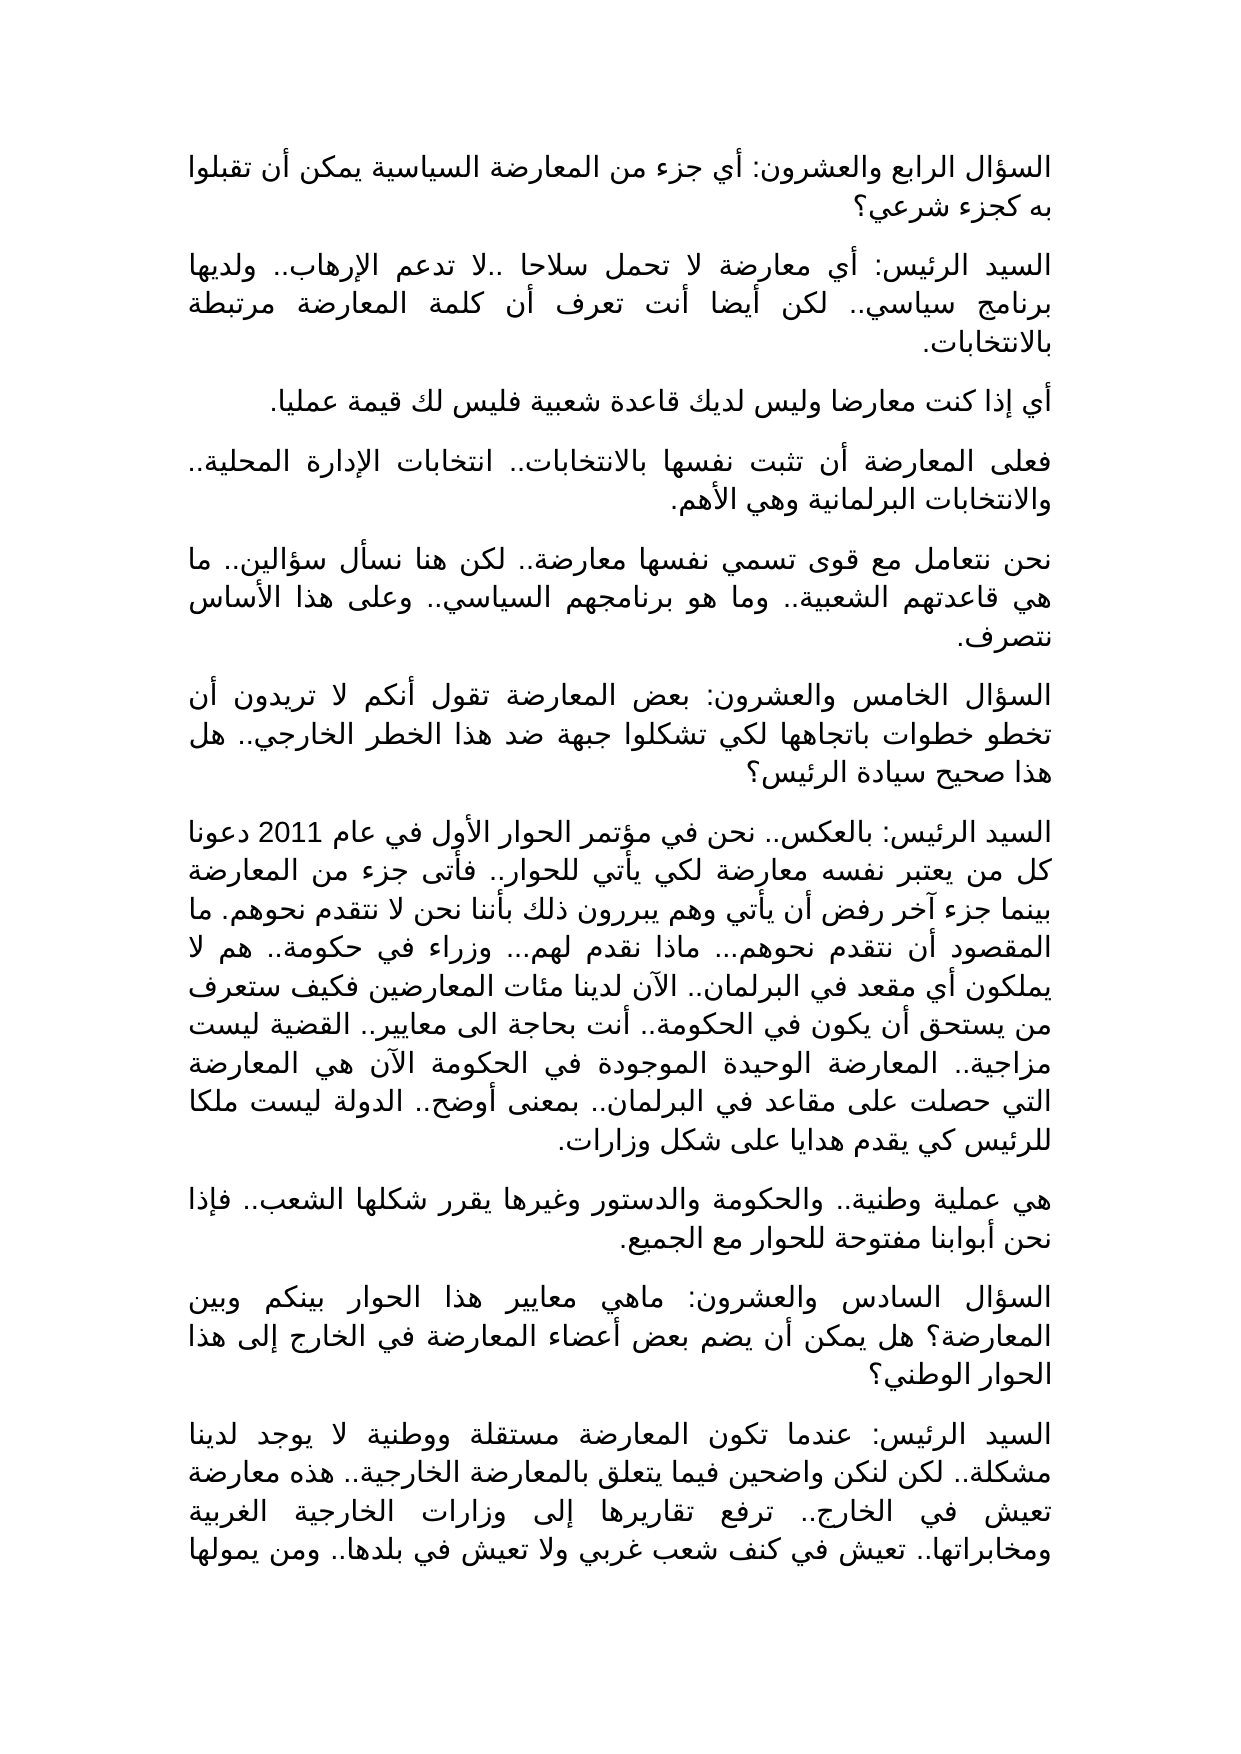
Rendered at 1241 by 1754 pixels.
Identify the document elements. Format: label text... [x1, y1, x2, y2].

text فعلى المعارضة أن تثبت نفسها بالانتخابات.. انتخابات الإدارة المحلية.. والانتخابات البرلمانية وهي الأهم. [187, 444, 1053, 516]
text هي عملية وطنية.. والحكومة والدستور وغيرها يقرر شكلها الشعب.. فإذا نحن أبوابنا مفتوحة للحوار مع الجميع. [187, 1182, 1053, 1254]
text نحن نتعامل مع قوى تسمي نفسها معارضة.. لكن هنا نسأل سؤالين.. ما هي قاعدتهم الشعبية.. وما هو برنامجهم السياسي.. وعلى هذا الأساس نتصرف. [187, 542, 1053, 652]
text أي إذا كنت معارضا وليس لديك قاعدة شعبية فليس لك قيمة عمليا. [187, 384, 1053, 418]
text السؤال السادس والعشرون: ماهي معايير هذا الحوار بينكم وبين المعارضة؟ هل يمكن أن يضم بعض أعضاء المعارضة في الخارج إلى هذا الحوار الوطني؟ [187, 1280, 1053, 1391]
text السيد الرئيس: أي معارضة لا تحمل سلاحا.. لا تدعم الإرهاب.. ولديها برنامج سياسي.. لكن أيضا أنت تعرف أن كلمة المعارضة مرتبطة بالانتخابات. [187, 248, 1053, 358]
text السؤال الرابع والعشرون: أي جزء من المعارضة السياسية يمكن أن تقبلوا به كجزء شرعي؟ [187, 150, 1053, 222]
text السؤال الخامس والعشرون: بعض المعارضة تقول أنكم لا تريدون أن تخطو خطوات باتجاهها لكي تشكلوا جبهة ضد هذا الخطر الخارجي.. هل هذا صحيح سيادة الرئيس؟ [187, 678, 1053, 789]
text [187, 1417, 1053, 1566]
text السيد الرئيس: بالعكس.. نحن في مؤتمر الحوار الأول في عام 2011 دعونا كل من يعتبر نفسه معارضة لكي يأتي للحوار.. فأتى جزء من المعارضة بينما جزء آخر رفض أن يأتي وهم يبررون ذلك بأننا نحن لا نتقدم نحوهم. ما المقصود أن نتقدم نحوهم... ماذا نقدم لهم... وزراء في حكومة.. هم لا يملكون أي مقعد في البرلمان.. الآن لدينا مئات المعارضين فكيف ستعرف من يستحق أن يكون في الحكومة.. أنت بحاجة الى معايير.. القضية ليست مزاجية.. المعارضة الوحيدة الموجودة في الحكومة الآن هي المعارضة التي حصلت على مقاعد في البرلمان.. بمعنى أوضح.. الدولة ليست ملكا للرئيس كي يقدم هدايا على شكل وزارات. [187, 814, 1053, 1156]
